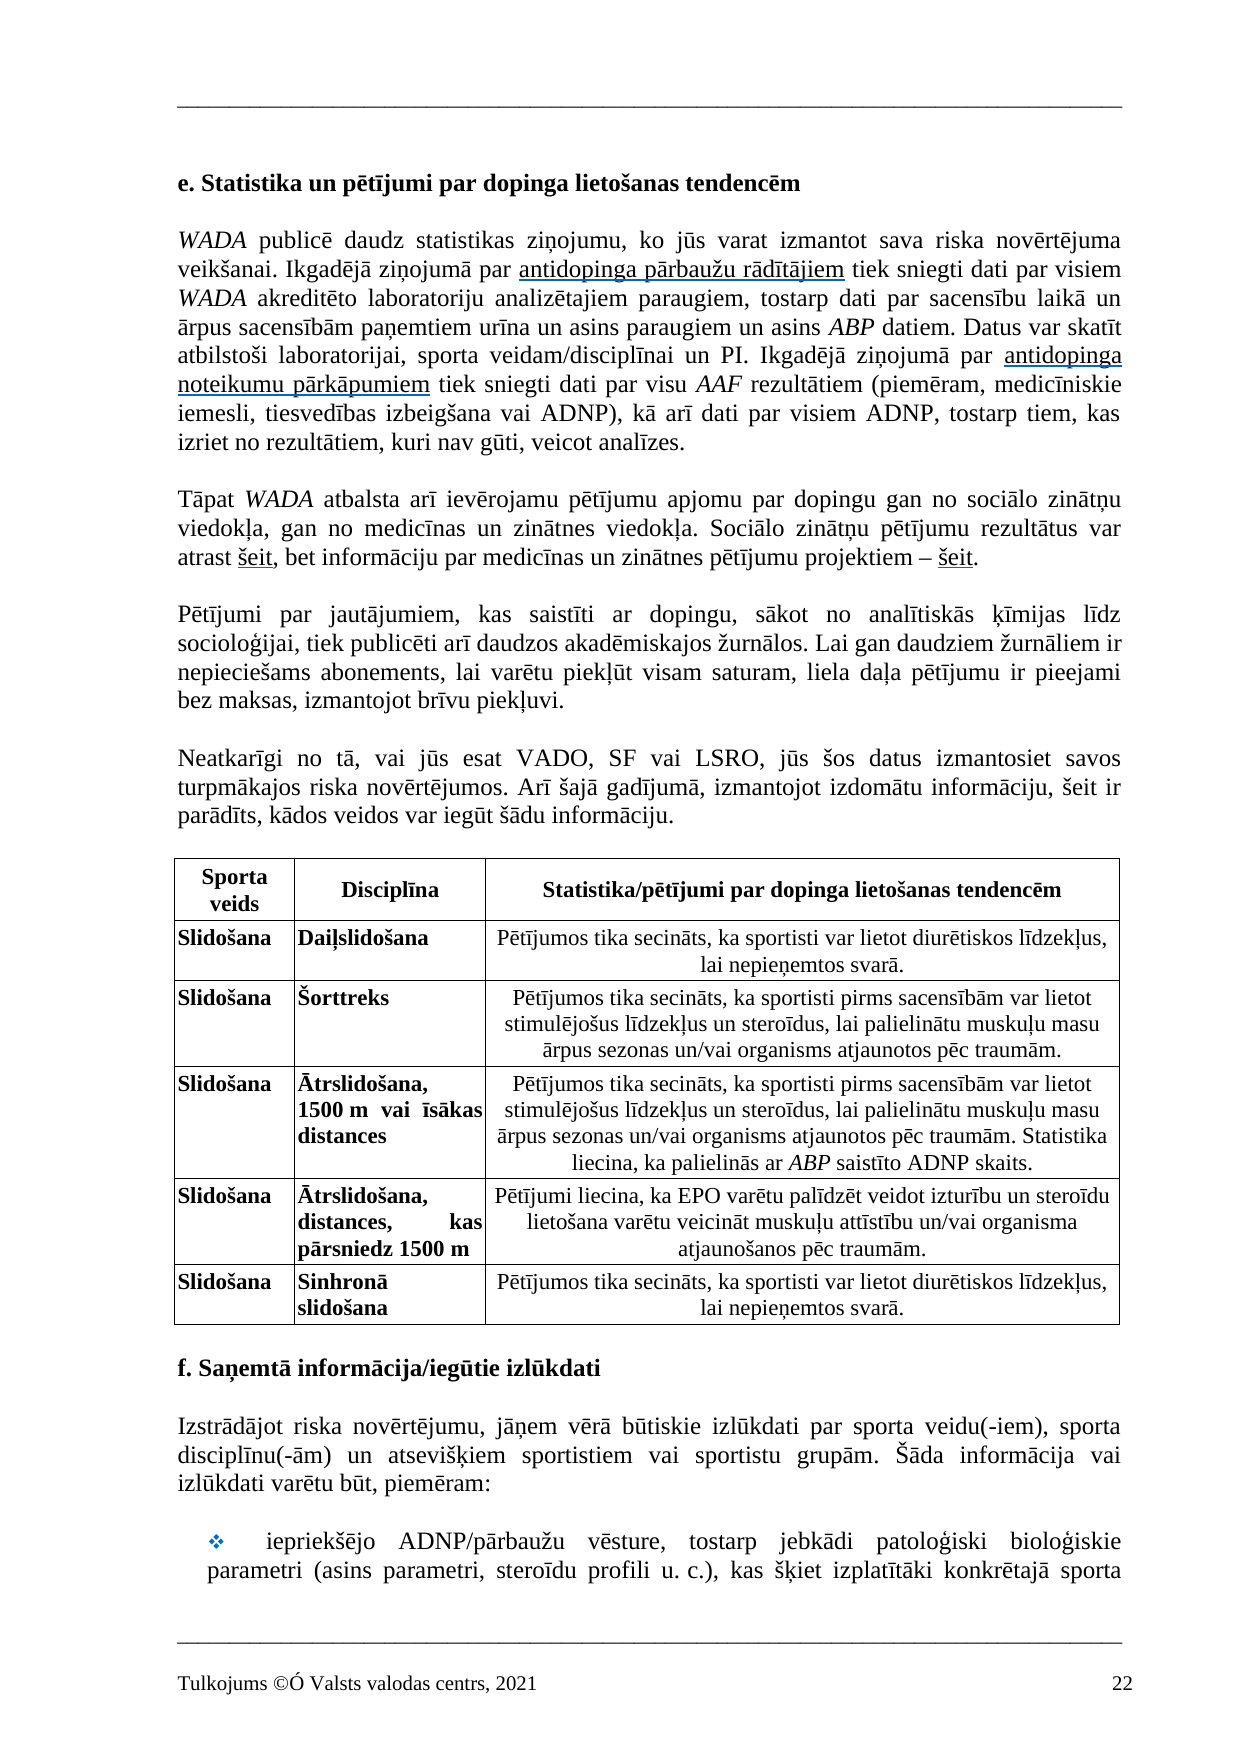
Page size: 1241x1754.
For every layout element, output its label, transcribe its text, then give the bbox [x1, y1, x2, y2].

table_cell Slidošana [175, 1265, 294, 1324]
text e. Statistika un pētījumi par dopinga lietošanas tendencēm [177, 168, 1122, 197]
table_cell Ātrslidošana, distances, kas pārsniedz 1500 m [295, 1179, 485, 1264]
text Tāpat WADA atbalsta arī ievērojamu pētījumu apjomu par dopingu gan no sociālo zinātņu viedokļa, gan no medicīnas un zinātnes viedokļa. Sociālo zinātņu pētījumu rezultātus var atrast šeit, bet informāciju par medicīnas un zinātnes pētījumu projektiem – šeit. [177, 484, 1122, 570]
table_cell Slidošana [175, 1067, 294, 1178]
table_header Statistika/pētījumi par dopinga lietošanas tendencēm [486, 859, 1119, 920]
table_cell Pētījumos tika secināts, ka sportisti pirms sacensībām var lietot stimulējošus līdzekļus un steroīdus, lai palielinātu muskuļu masu ārpus sezonas un/vai organisms atjaunotos pēc traumām. Statistika liecina, ka palielinās ar ABP saistīto ADNP skaits. [486, 1067, 1119, 1178]
text f. Saņemtā informācija/iegūtie izlūkdati [177, 1353, 1122, 1382]
table_cell Ātrslidošana, 1500 m vai īsākas distances [295, 1067, 485, 1178]
table_cell Slidošana [175, 981, 294, 1066]
table_cell Slidošana [175, 921, 294, 980]
table_cell Pētījumos tika secināts, ka sportisti var lietot diurētiskos līdzekļus, lai nepieņemtos svarā. [486, 1265, 1119, 1324]
table_cell Pētījumos tika secināts, ka sportisti pirms sacensībām var lietot stimulējošus līdzekļus un steroīdus, lai palielinātu muskuļu masu ārpus sezonas un/vai organisms atjaunotos pēc traumām. [486, 981, 1119, 1066]
table_cell Šorttreks [295, 981, 485, 1066]
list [207, 1526, 1122, 1583]
table_cell Daiļslidošana [295, 921, 485, 980]
table_cell Pētījumos tika secināts, ka sportisti var lietot diurētiskos līdzekļus, lai nepieņemtos svarā. [486, 921, 1119, 980]
text Izstrādājot riska novērtējumu, jāņem vērā būtiskie izlūkdati par sporta veidu(-iem), sporta disciplīnu(-ām) un atsevišķiem sportistiem vai sportistu grupām. Šāda informācija vai izlūkdati varētu būt, piemēram: [177, 1411, 1122, 1497]
table_header Disciplīna [295, 859, 485, 920]
text WADA publicē daudz statistikas ziņojumu, ko jūs varat izmantot sava riska novērtējuma veikšanai. Ikgadējā ziņojumā par antidopinga pārbaužu rādītājiem tiek sniegti dati par visiem WADA akreditēto laboratoriju analizētajiem paraugiem, tostarp dati par sacensību laikā un ārpus sacensībām paņemtiem urīna un asins paraugiem un asins ABP datiem. Datus var skatīt atbilstoši laboratorijai, sporta veidam/disciplīnai un PI. Ikgadējā ziņojumā par antidopinga noteikumu pārkāpumiem tiek sniegti dati par visu AAF rezultātiem (piemēram, medicīniskie iemesli, tiesvedības izbeigšana vai ADNP), kā arī dati par visiem ADNP, tostarp tiem, kas izriet no rezultātiem, kuri nav gūti, veicot analīzes. [177, 225, 1122, 455]
table_header Sporta veids [175, 859, 294, 920]
table_cell Slidošana [175, 1179, 294, 1264]
table_cell Pētījumi liecina, ka EPO varētu palīdzēt veidot izturību un steroīdu lietošana varētu veicināt muskuļu attīstību un/vai organisma atjaunošanos pēc traumām. [486, 1179, 1119, 1264]
table_cell Sinhronā slidošana [295, 1265, 485, 1324]
text Pētījumi par jautājumiem, kas saistīti ar dopingu, sākot no analītiskās ķīmijas līdz socioloģijai, tiek publicēti arī daudzos akadēmiskajos žurnālos. Lai gan daudziem žurnāliem ir nepieciešams abonements, lai varētu piekļūt visam saturam, liela daļa pētījumu ir pieejami bez maksas, izmantojot brīvu piekļuvi. [177, 599, 1122, 714]
text Neatkarīgi no tā, vai jūs esat VADO, SF vai LSRO, jūs šos datus izmantosiet savos turpmākajos riska novērtējumos. Arī šajā gadījumā, izmantojot izdomātu informāciju, šeit ir parādīts, kādos veidos var iegūt šādu informāciju. [177, 743, 1122, 829]
